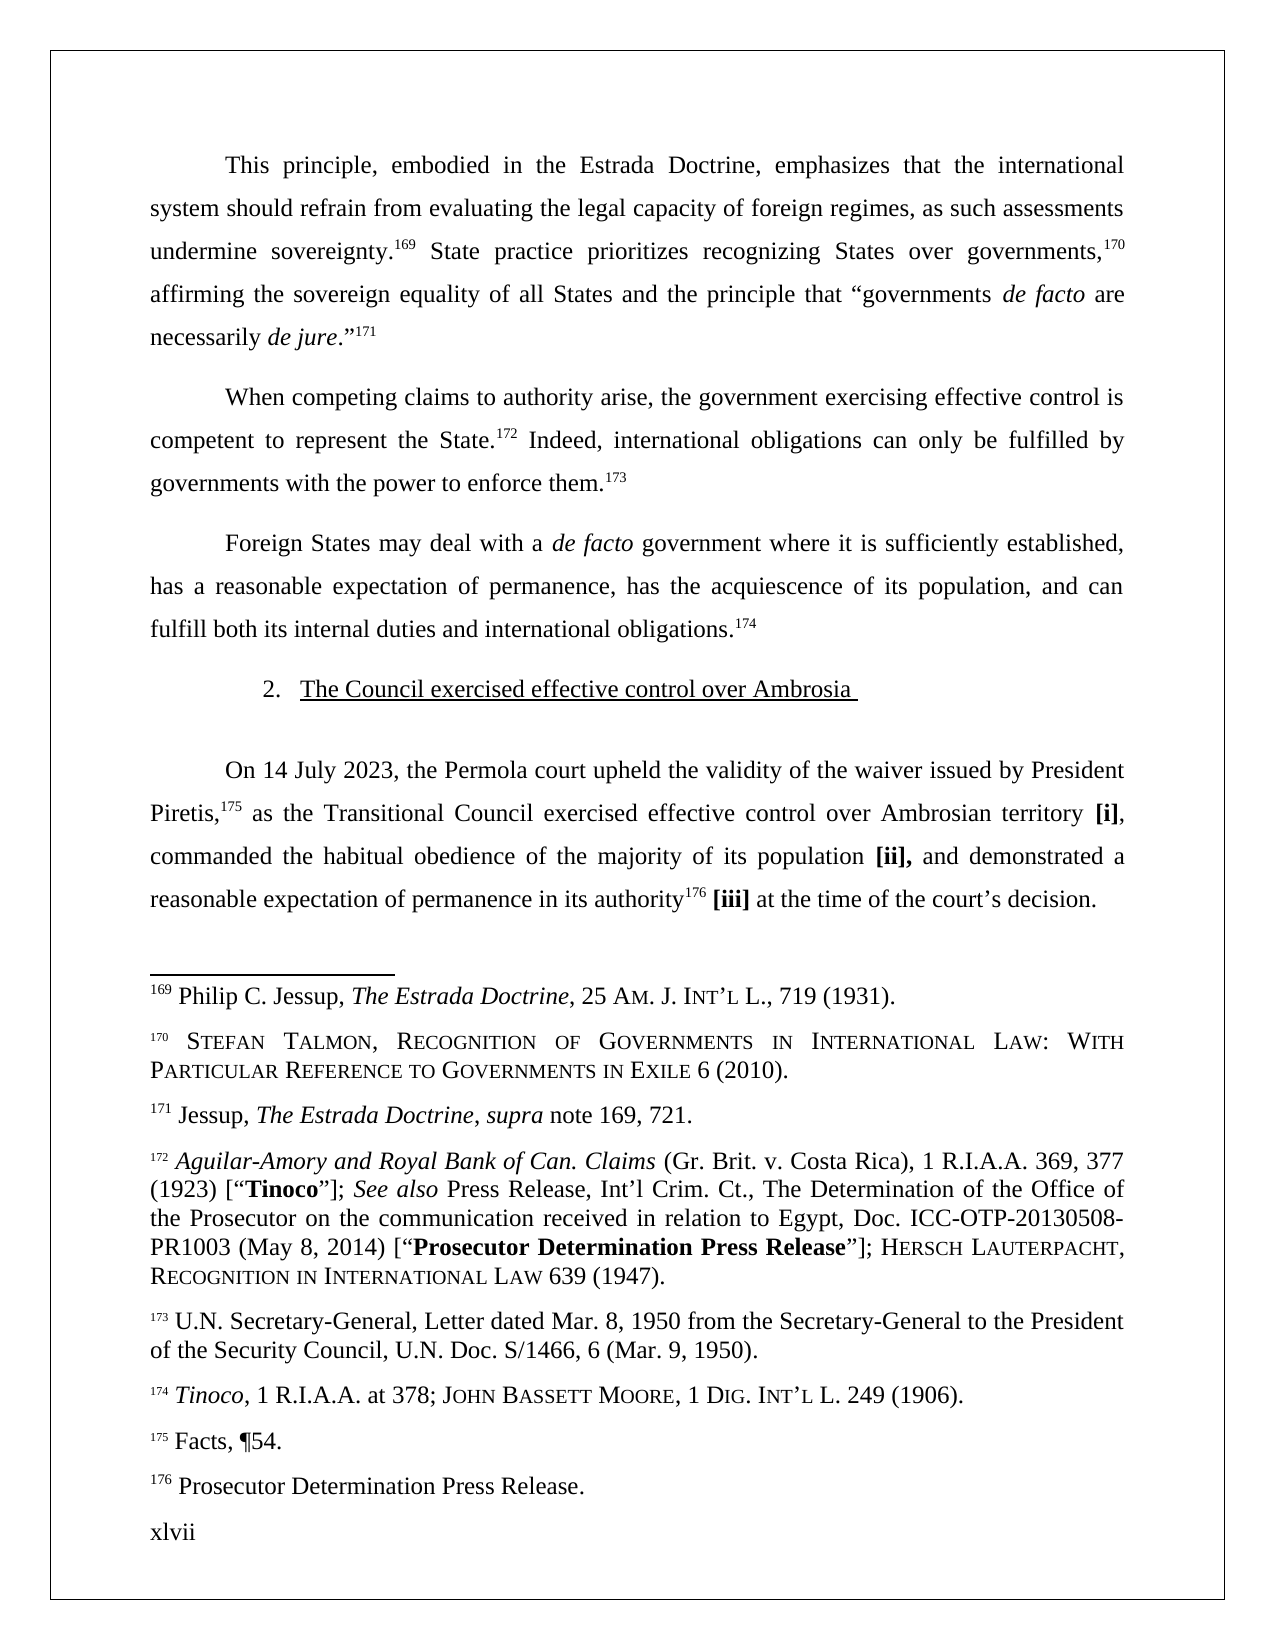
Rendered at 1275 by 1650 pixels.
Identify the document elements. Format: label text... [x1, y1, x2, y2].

text On 14 July 2023, the Permola court upheld the validity of the waiver issued by President Piretis, as the Transitional Council exercised effective control over Ambrosian territory [i], commanded the habitual obedience of the majority of its population [ii], and demonstrated a reasonable expectation of permanence in its authority [iii] at the time of the court’s decision. [150, 755, 1125, 913]
text This principle, embodied in the Estrada Doctrine, emphasizes that the international system should refrain from evaluating the legal capacity of foreign regimes, as such assessments undermine sovereignty. State practice prioritizes recognizing States over governments, affirming the sovereign equality of all States and the principle that “governments de facto are necessarily de jure.” [150, 150, 1125, 351]
subtitle The Council exercised effective control over Ambrosia [262, 674, 1125, 703]
text When competing claims to authority arise, the government exercising effective control is competent to represent the State. Indeed, international obligations can only be fulfilled by governments with the power to enforce them. [150, 382, 1125, 497]
text Foreign States may deal with a de facto government where it is sufficiently established, has a reasonable expectation of permanence, has the acquiescence of its population, and can fulfill both its internal duties and international obligations. [150, 528, 1125, 643]
